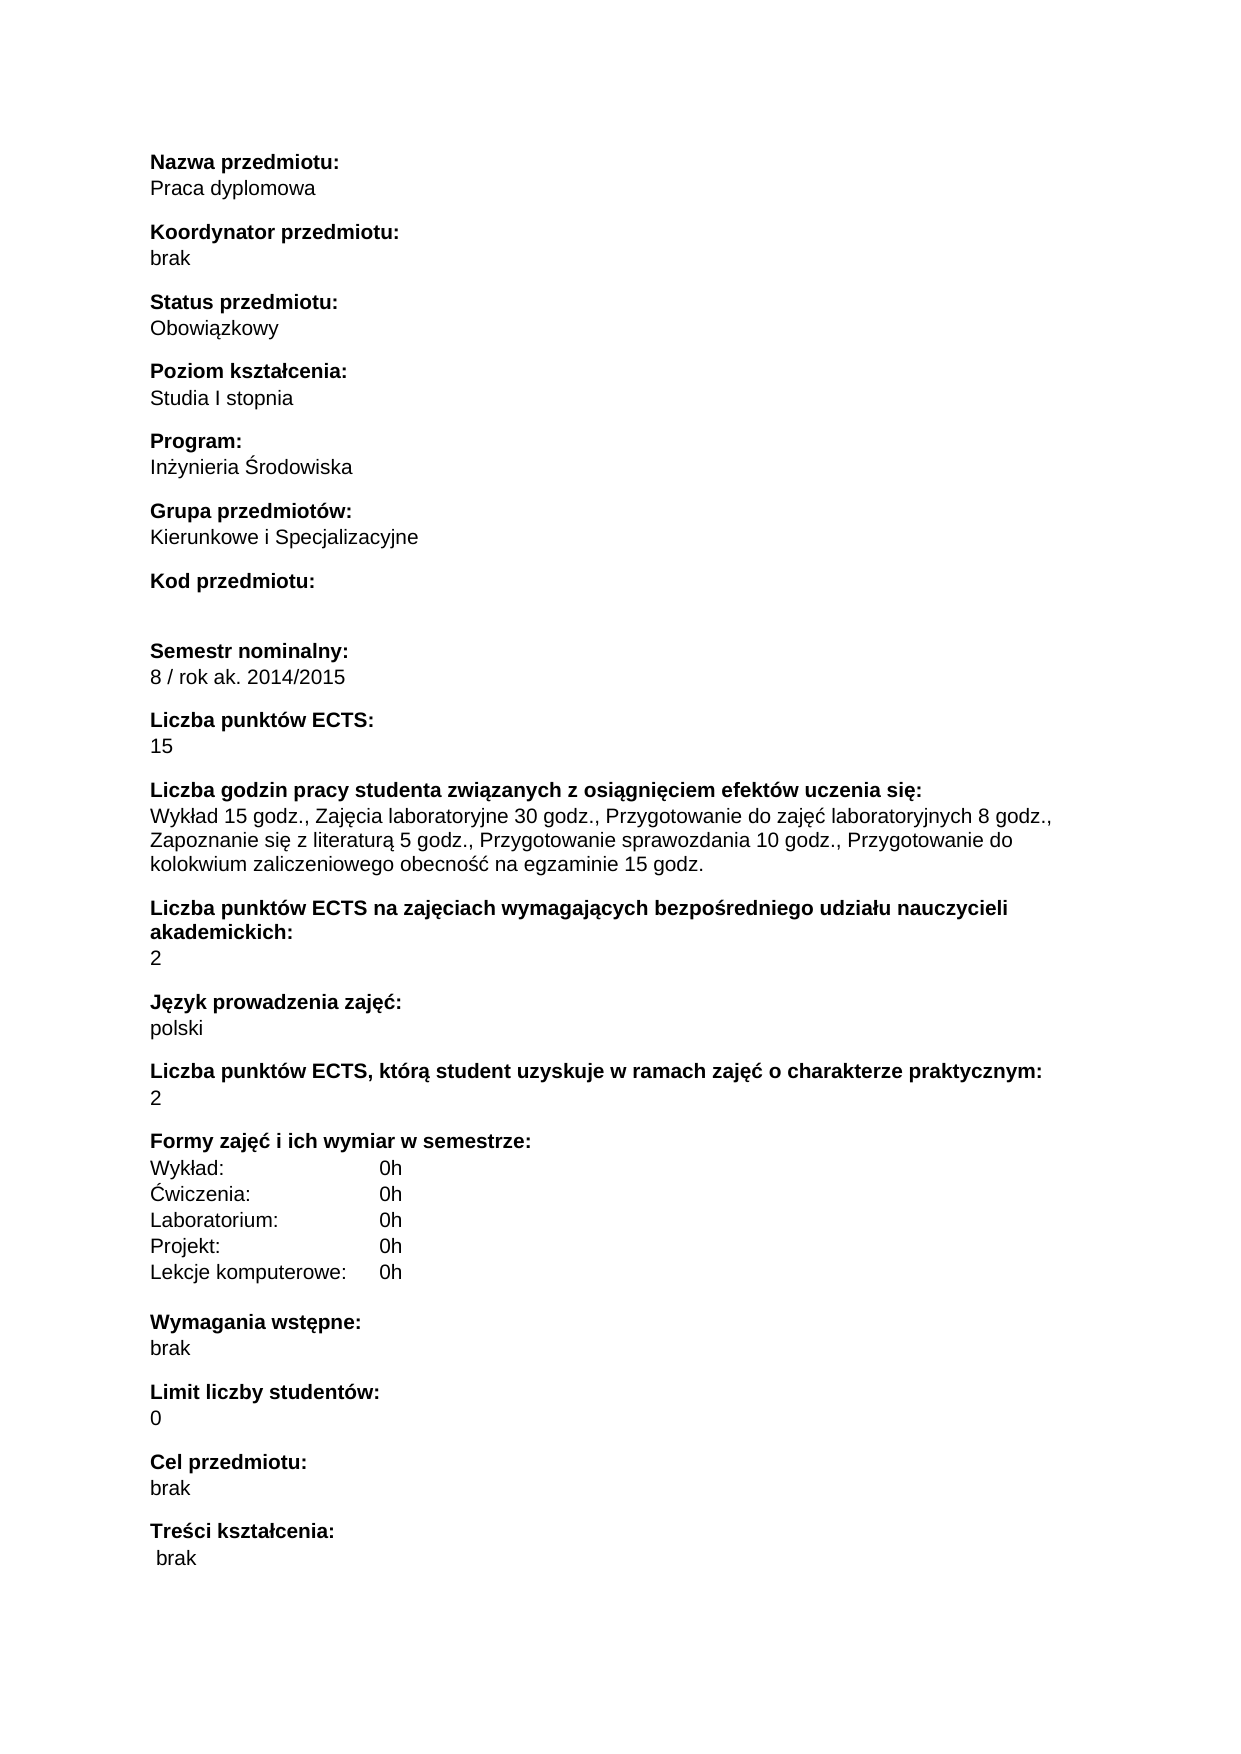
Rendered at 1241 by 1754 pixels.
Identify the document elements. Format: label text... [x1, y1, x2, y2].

text Nazwa przedmiotu: [150, 150, 1090, 174]
table_cell 0h [369, 1258, 597, 1284]
text 2 [150, 946, 1090, 970]
text brak [150, 1336, 1090, 1360]
text Liczba punktów ECTS, którą student uzyskuje w ramach zajęć o charakterze praktycznym: [150, 1059, 1090, 1083]
text Inżynieria Środowiska [150, 455, 1090, 479]
table_cell Projekt: [140, 1234, 367, 1258]
text Status przedmiotu: [150, 289, 1090, 313]
text Formy zajęć i ich wymiar w semestrze: [150, 1129, 1090, 1153]
text Program: [150, 429, 1090, 453]
text polski [150, 1016, 1090, 1039]
text Cel przedmiotu: [150, 1449, 1090, 1473]
text Limit liczby studentów: [150, 1380, 1090, 1404]
text Koordynator przedmiotu: [150, 220, 1090, 244]
table_header 0h [369, 1156, 597, 1180]
table_cell 0h [369, 1232, 597, 1258]
text brak [150, 1545, 1090, 1569]
table_cell 0h [369, 1180, 597, 1206]
text Obowiązkowy [150, 316, 1090, 339]
table_cell 0h [369, 1206, 597, 1232]
table_header Wykład: [140, 1156, 367, 1180]
text 0 [150, 1406, 1090, 1430]
text Kod przedmiotu: [150, 569, 1090, 593]
table_cell Ćwiczenia: [140, 1182, 367, 1206]
text Semestr nominalny: [150, 638, 1090, 662]
text Poziom kształcenia: [150, 359, 1090, 383]
text brak [150, 246, 1090, 270]
text brak [150, 1476, 1090, 1499]
text Wymagania wstępne: [150, 1310, 1090, 1334]
text Liczba godzin pracy studenta związanych z osiągnięciem efektów uczenia się: [150, 778, 1090, 802]
table_cell Laboratorium: [140, 1208, 367, 1232]
text Liczba punktów ECTS na zajęciach wymagających bezpośredniego udziału nauczycieli akademickich: [150, 896, 1090, 944]
text Język prowadzenia zajęć: [150, 989, 1090, 1013]
table_cell Lekcje komputerowe: [140, 1260, 367, 1284]
text Wykład 15 godz., Zajęcia laboratoryjne 30 godz., Przygotowanie do zajęć laboratoryjnych 8 godz., Zapoznanie się z literaturą 5 godz., Przygotowanie sprawozdania 10 godz., Przygotowanie do kolokwium zaliczeniowego obecność na egzaminie 15 godz. [150, 804, 1090, 876]
text Praca dyplomowa [150, 176, 1090, 200]
text 8 / rok ak. 2014/2015 [150, 664, 1090, 688]
text Treści kształcenia: [150, 1519, 1090, 1543]
text Studia I stopnia [150, 385, 1090, 409]
text 15 [150, 734, 1090, 758]
text 2 [150, 1085, 1090, 1109]
text Grupa przedmiotów: [150, 499, 1090, 523]
text Liczba punktów ECTS: [150, 708, 1090, 732]
text Kierunkowe i Specjalizacyjne [150, 525, 1090, 549]
